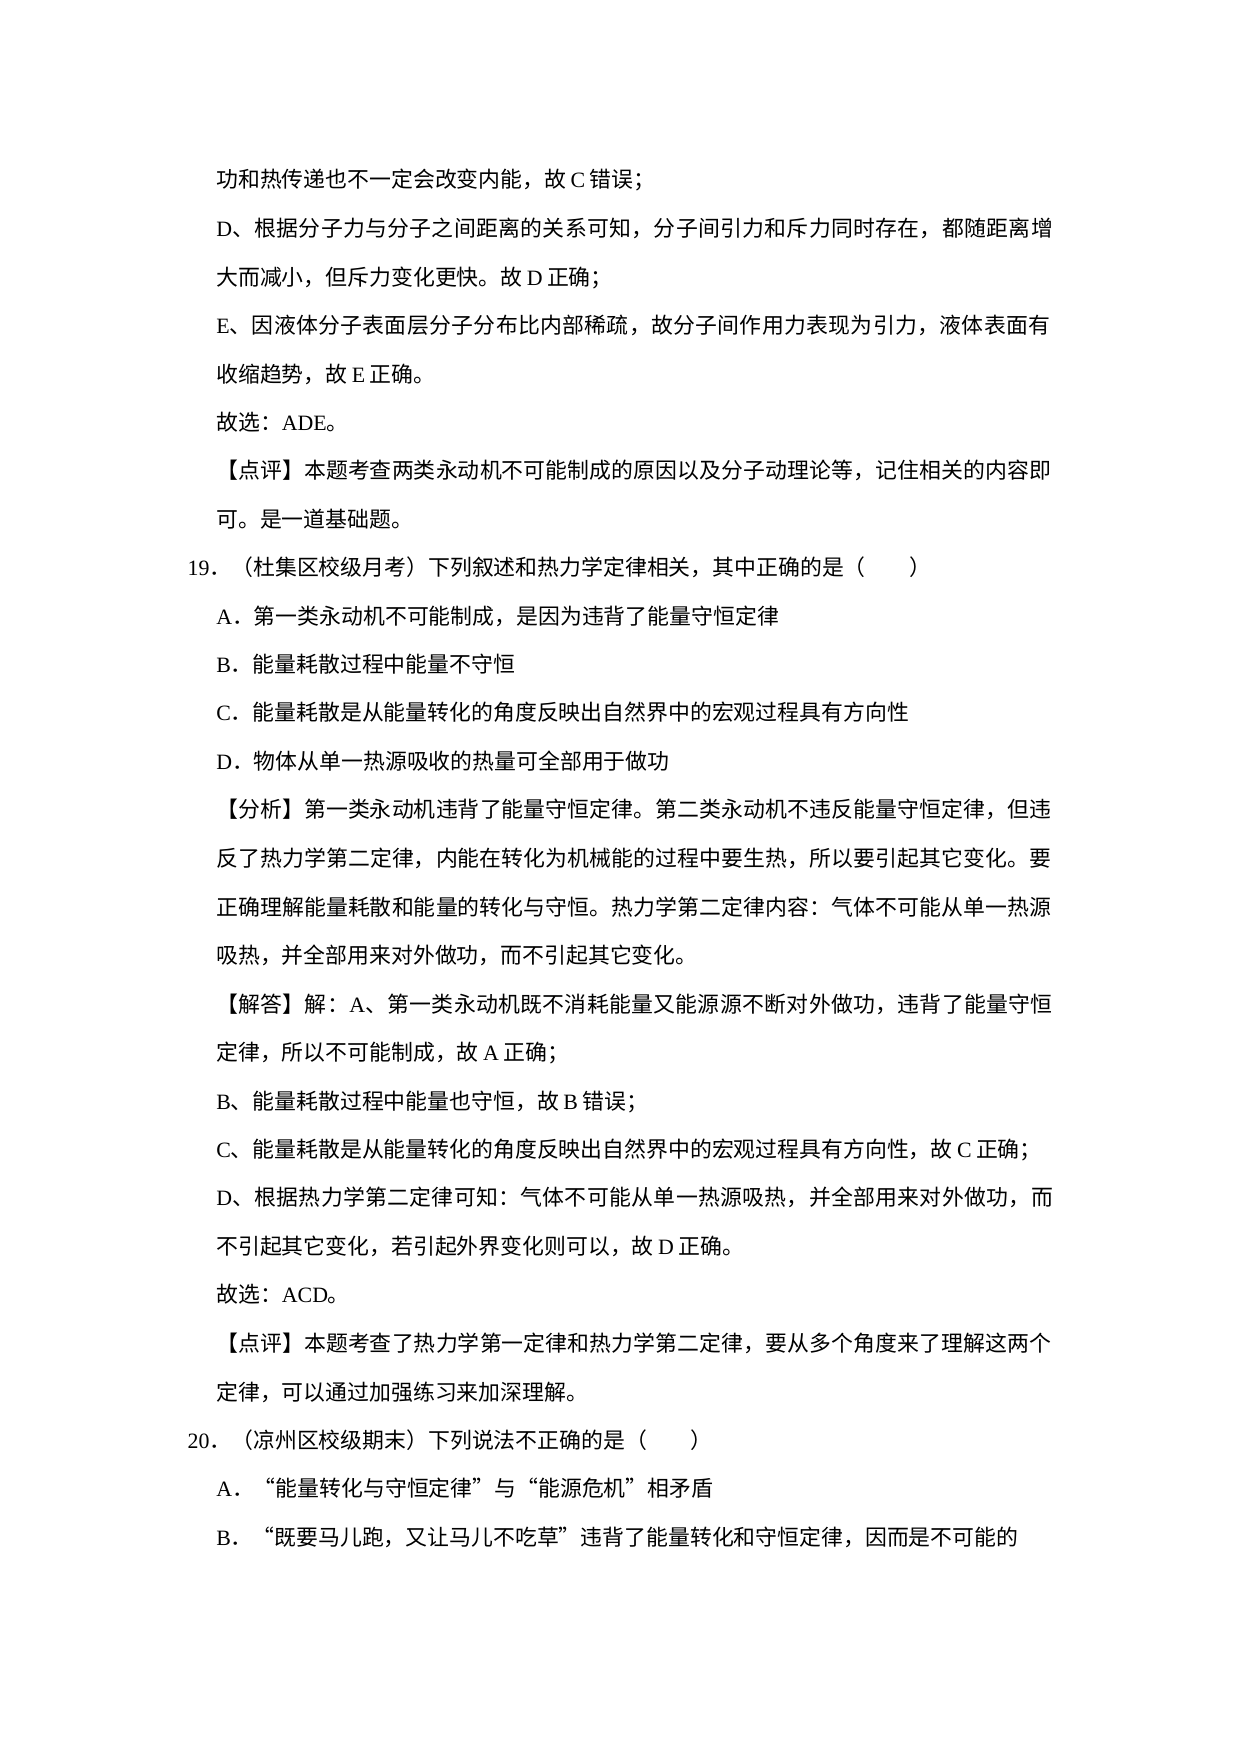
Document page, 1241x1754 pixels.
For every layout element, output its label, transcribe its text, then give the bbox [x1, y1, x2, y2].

text B．能量耗散过程中能量不守恒 [187, 647, 1053, 679]
text A．“能量转化与守恒定律”与“能源危机”相矛盾 [187, 1471, 1053, 1503]
text 故选：ADE。 [216, 404, 1053, 437]
text E、因液体分子表面层分子分布比内部稀疏，故分子间作用力表现为引力，液体表面有收缩趋势，故E正确。 [216, 307, 1053, 389]
text 【分析】第一类永动机违背了能量守恒定律。第二类永动机不违反能量守恒定律，但违反了热力学第二定律，内能在转化为机械能的过程中要生热，所以要引起其它变化。要正确理解能量耗散和能量的转化与守恒。热力学第二定律内容：气体不可能从单一热源吸热，并全部用来对外做功，而不引起其它变化。 [216, 792, 1053, 970]
text 19．（杜集区校级月考）下列叙述和热力学定律相关，其中正确的是（ ） [187, 550, 1053, 582]
text B、能量耗散过程中能量也守恒，故B错误； [216, 1083, 1053, 1116]
text C、能量耗散是从能量转化的角度反映出自然界中的宏观过程具有方向性，故C正确； [216, 1132, 1053, 1164]
text 【点评】本题考查两类永动机不可能制成的原因以及分子动理论等，记住相关的内容即可。是一道基础题。 [216, 453, 1053, 534]
text 【点评】本题考查了热力学第一定律和热力学第二定律，要从多个角度来了理解这两个定律，可以通过加强练习来加深理解。 [216, 1325, 1053, 1407]
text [216, 162, 1053, 194]
text D、根据分子力与分子之间距离的关系可知，分子间引力和斥力同时存在，都随距离增大而减小，但斥力变化更快。故D正确； [216, 210, 1053, 292]
text D．物体从单一热源吸收的热量可全部用于做功 [187, 743, 1053, 776]
text B．“既要马儿跑，又让马儿不吃草”违背了能量转化和守恒定律，因而是不可能的 [187, 1519, 1053, 1552]
text A．第一类永动机不可能制成，是因为违背了能量守恒定律 [187, 598, 1053, 631]
text 【解答】解：A、第一类永动机既不消耗能量又能源源不断对外做功，违背了能量守恒定律，所以不可能制成，故A正确； [216, 986, 1053, 1067]
text 故选：ACD。 [216, 1277, 1053, 1309]
text D、根据热力学第二定律可知：气体不可能从单一热源吸热，并全部用来对外做功，而不引起其它变化，若引起外界变化则可以，故D正确。 [216, 1180, 1053, 1261]
text 20．（凉州区校级期末）下列说法不正确的是（ ） [187, 1422, 1053, 1455]
text C．能量耗散是从能量转化的角度反映出自然界中的宏观过程具有方向性 [187, 695, 1053, 727]
